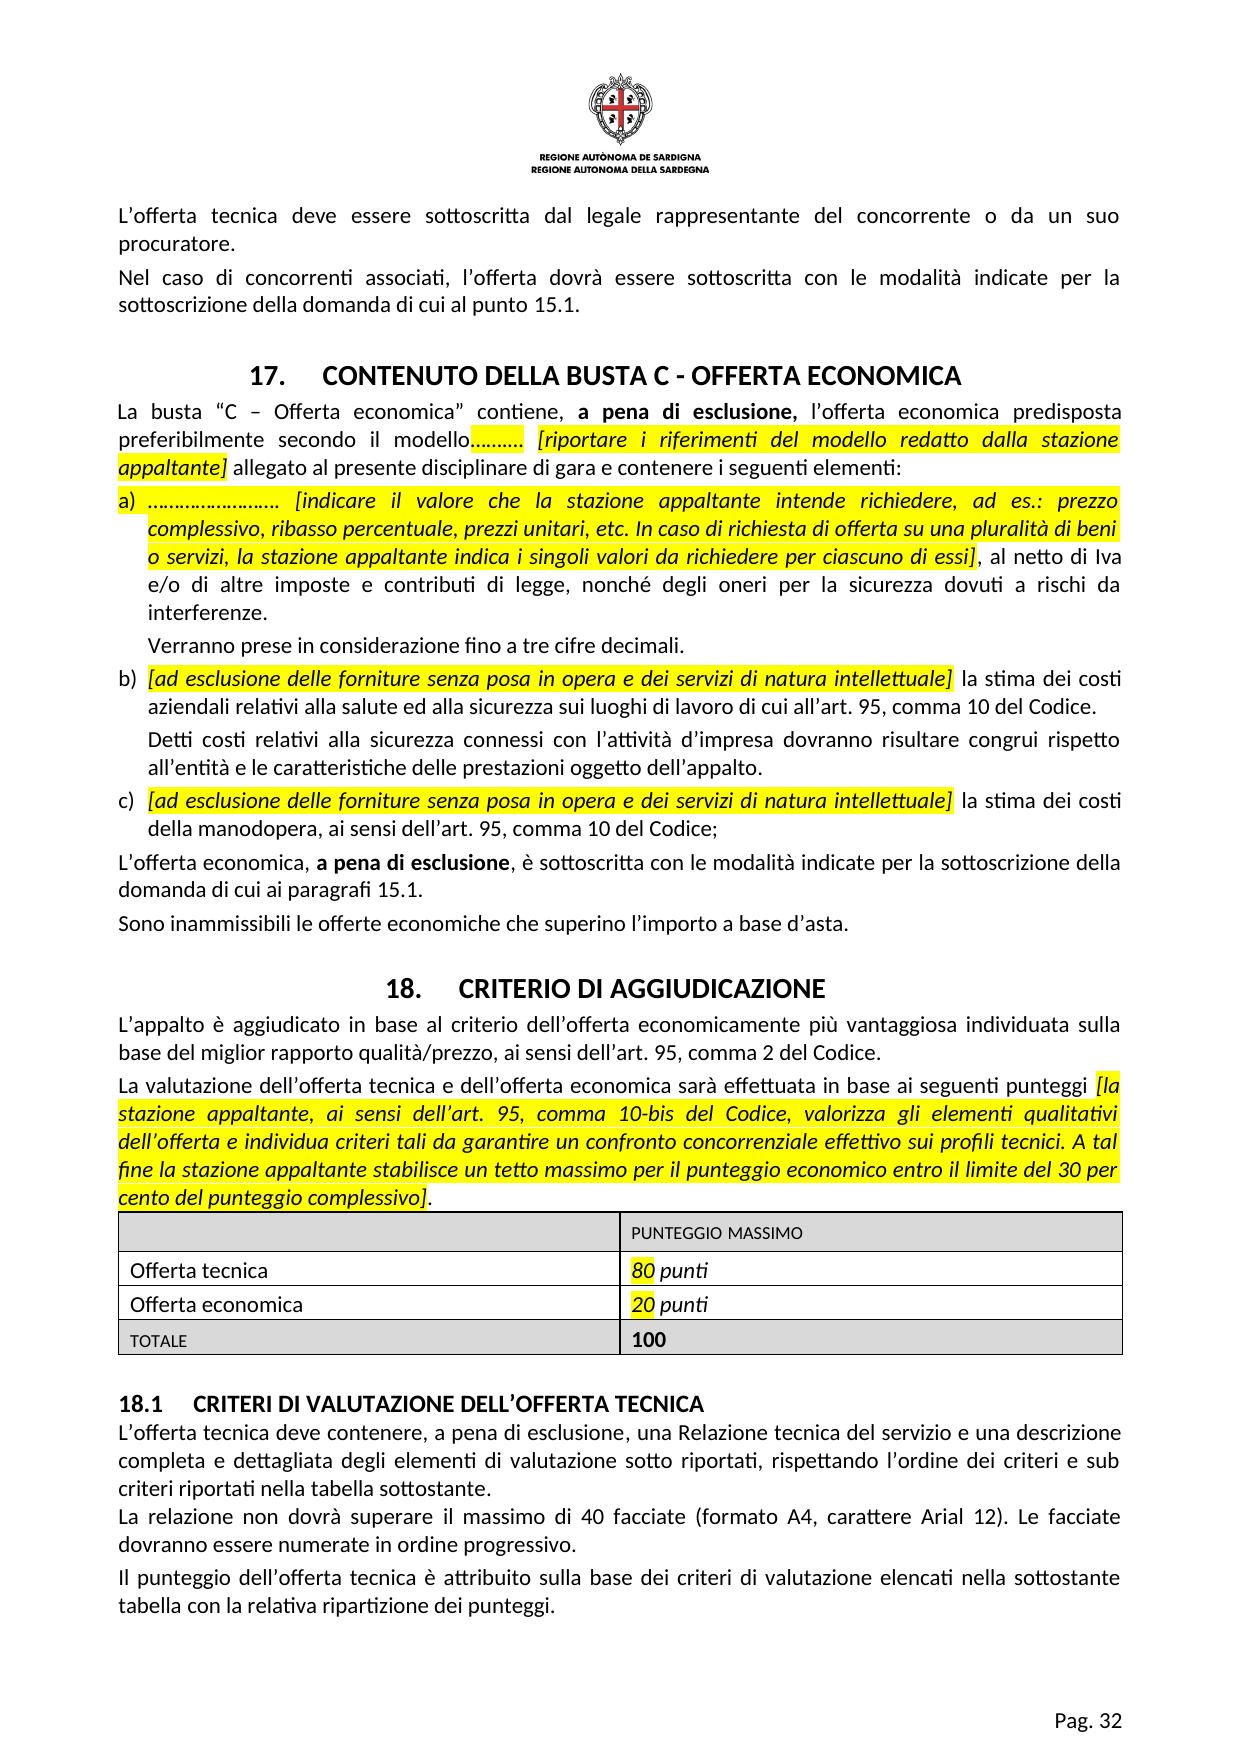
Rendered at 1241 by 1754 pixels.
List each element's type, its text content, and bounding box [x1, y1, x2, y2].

text L’appalto è aggiudicato in base al criterio dell’offerta economicamente più vantaggiosa individuata sulla base del miglior rapporto qualità/prezzo, ai sensi dell’art. 95, comma 2 del Codice. [118, 1010, 1122, 1066]
table_header [119, 1213, 619, 1251]
subtitle CRITERIO DI AGGIUDICAZIONE [118, 970, 1092, 1005]
text La valutazione dell’offerta tecnica e dell’offerta economica sarà effettuata in base ai seguenti punteggi [la stazione appaltante, ai sensi dell’art. 95, comma 10-bis del Codice, valorizza gli elementi qualitativi dell’offerta e individua criteri tali da garantire un confronto concorrenziale effettivo sui profili tecnici. A tal fine la stazione appaltante stabilisce un tetto massimo per il punteggio economico entro il limite del 30 per cento del punteggio complessivo]. [118, 1071, 1122, 1211]
subtitle CONTENUTO DELLA BUSTA C - OFFERTA ECONOMICA [118, 357, 1092, 392]
table_cell 100 [621, 1320, 1122, 1354]
list ……………………. [indicare il valore che la stazione appaltante intende richiedere, ad es.: prezzo complessivo, ribasso percentuale, prezzi unitari, etc. In caso di richiesta di offerta su una pluralità di beni o servizi, la stazione appaltante indica i singoli valori da richiedere per ciascuno di essi], al netto di Iva e/o di altre imposte e contributi di legge, nonché degli oneri per la sicurezza dovuti a rischi da interferenze. [118, 486, 1122, 626]
list [ad esclusione delle forniture senza posa in opera e dei servizi di natura intellettuale] la stima dei costi aziendali relativi alla salute ed alla sicurezza sui luoghi di lavoro di cui all’art. 95, comma 10 del Codice. [118, 664, 1122, 721]
text Detti costi relativi alla sicurezza connessi con l’attività d’impresa dovranno risultare congrui rispetto all’entità e le caratteristiche delle prestazioni oggetto dell’appalto. [148, 726, 1122, 782]
table_cell 20 punti [621, 1286, 1122, 1319]
text L’offerta tecnica deve contenere, a pena di esclusione, una Relazione tecnica del servizio e una descrizione completa e dettagliata degli elementi di valutazione sotto riportati, rispettando l’ordine dei criteri e sub criteri riportati nella tabella sottostante. [118, 1418, 1122, 1502]
picture [531, 73, 710, 173]
text Verranno prese in considerazione fino a tre cifre decimali. [148, 631, 1122, 659]
table_cell totale [119, 1320, 619, 1354]
text Nel caso di concorrenti associati, l’offerta dovrà essere sottoscritta con le modalità indicate per la sottoscrizione della domanda di cui al punto 15.1. [118, 263, 1122, 319]
text L’offerta tecnica deve essere sottoscritta dal legale rappresentante del concorrente o da un suo procuratore. [118, 202, 1122, 258]
text L’offerta economica, a pena di esclusione, è sottoscritta con le modalità indicate per la sottoscrizione della domanda di cui ai paragrafi 15.1. [118, 848, 1122, 904]
table_cell Offerta economica [119, 1286, 619, 1319]
text Il punteggio dell’offerta tecnica è attribuito sulla base dei criteri di valutazione elencati nella sottostante tabella con la relativa ripartizione dei punteggi. [118, 1563, 1122, 1619]
table_cell 80 punti [621, 1252, 1122, 1284]
subtitle CRITERI DI VALUTAZIONE DELL’OFFERTA TECNICA [118, 1388, 1122, 1418]
list [ad esclusione delle forniture senza posa in opera e dei servizi di natura intellettuale] la stima dei costi della manodopera, ai sensi dell’art. 95, comma 10 del Codice; [118, 787, 1122, 843]
table_cell Offerta tecnica [119, 1252, 619, 1284]
text La busta “C – Offerta economica” contiene, a pena di esclusione, l’offerta economica predisposta preferibilmente secondo il modello…….… [riportare i riferimenti del modello redatto dalla stazione appaltante] allegato al presente disciplinare di gara e contenere i seguenti elementi: [117, 397, 1122, 481]
table_header punteggio massimo [621, 1213, 1122, 1251]
text La relazione non dovrà superare il massimo di 40 facciate (formato A4, carattere Arial 12). Le facciate dovranno essere numerate in ordine progressivo. [118, 1502, 1122, 1558]
text Sono inammissibili le offerte economiche che superino l’importo a base d’asta. [118, 909, 1122, 937]
